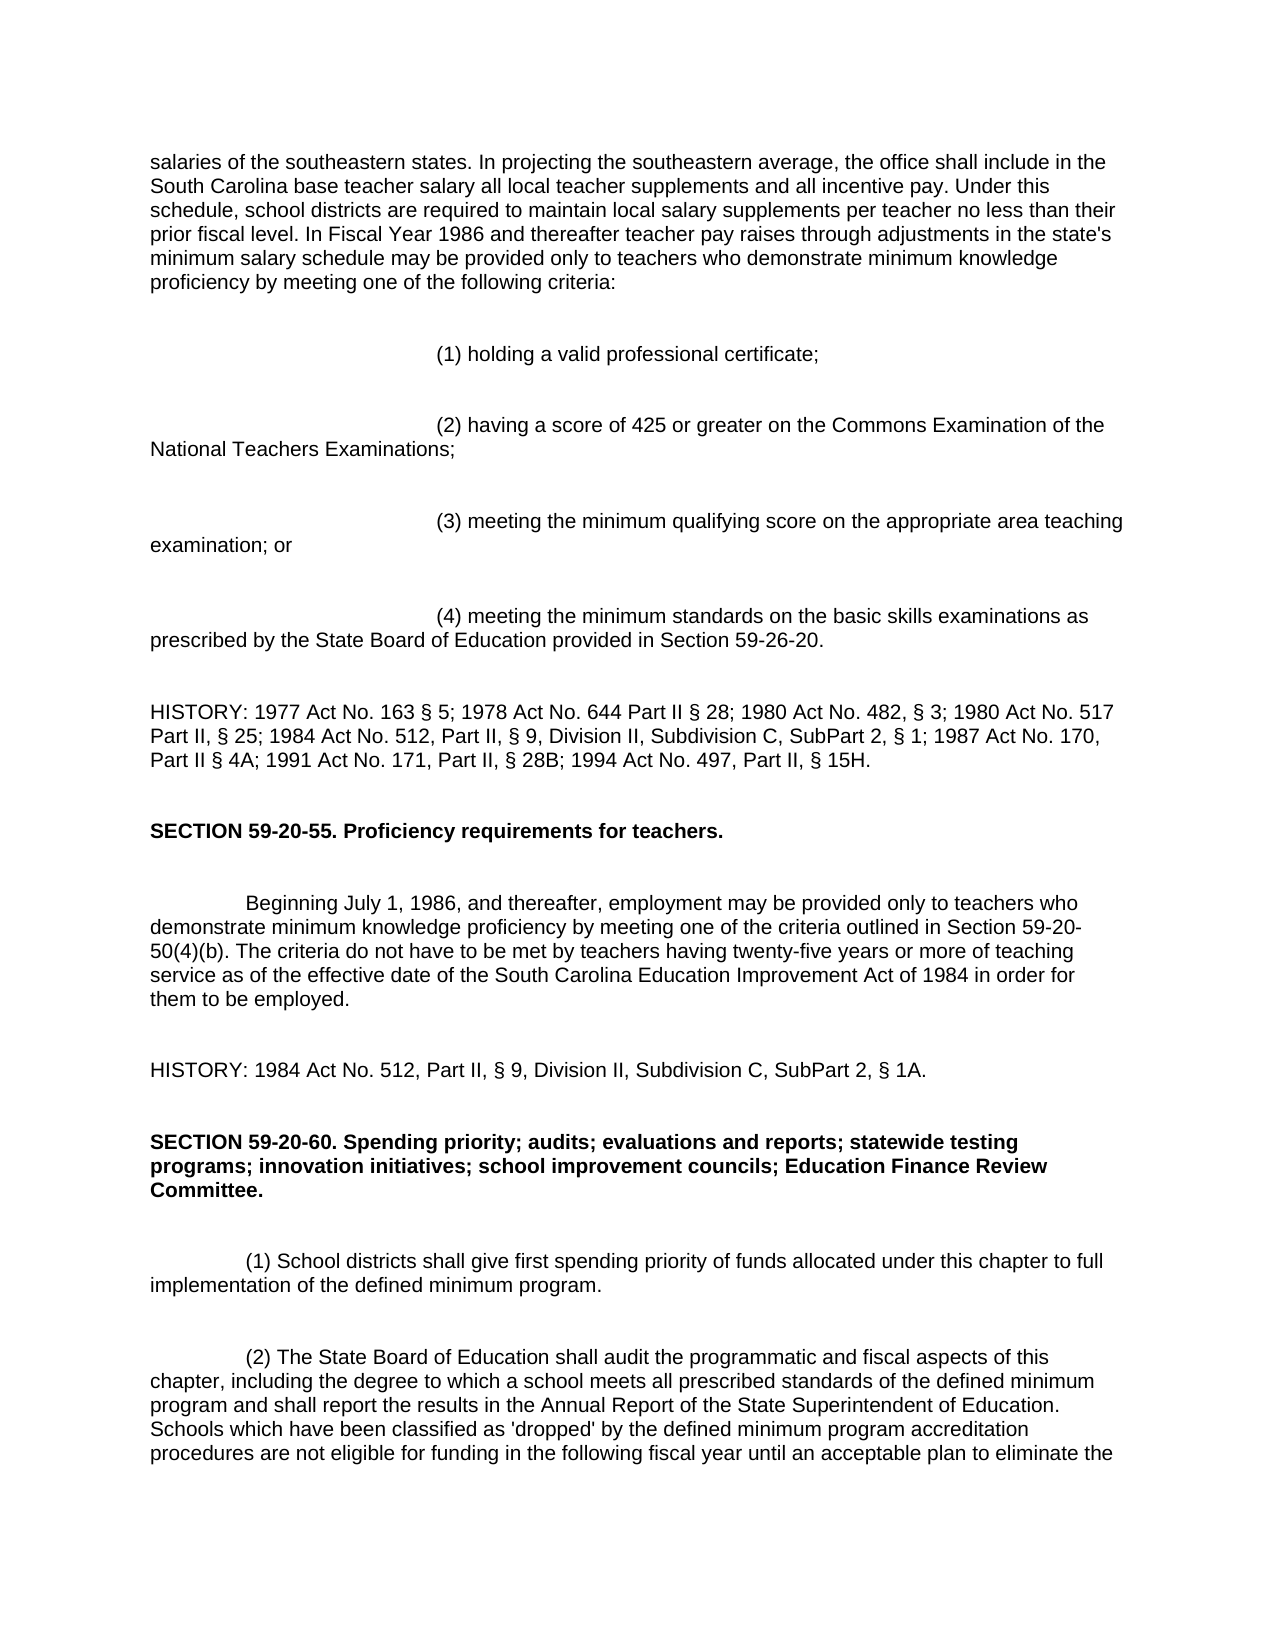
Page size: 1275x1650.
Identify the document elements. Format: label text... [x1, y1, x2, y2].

text (3) meeting the minimum qualifying score on the appropriate area teaching examination; or [150, 508, 1125, 580]
text (1) School districts shall give first spending priority of funds allocated under this chapter to full implementation of the defined minimum program. [150, 1249, 1125, 1321]
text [150, 1344, 1125, 1464]
text SECTION 59-20-55. Proficiency requirements for teachers. [150, 819, 1125, 867]
text (1) holding a valid professional certificate; [150, 341, 1125, 389]
text HISTORY: 1984 Act No. 512, Part II, § 9, Division II, Subdivision C, SubPart 2, § 1A. [150, 1058, 1125, 1106]
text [150, 150, 1125, 317]
text (2) having a score of 425 or greater on the Commons Examination of the National Teachers Examinations; [150, 413, 1125, 484]
text SECTION 59-20-60. Spending priority; audits; evaluations and reports; statewide testing programs; innovation initiatives; school improvement councils; Education Finance Review Committee. [150, 1129, 1125, 1225]
text Beginning July 1, 1986, and thereafter, employment may be provided only to teachers who demonstrate minimum knowledge proficiency by meeting one of the criteria outlined in Section 59-20-50(4)(b). The criteria do not have to be met by teachers having twenty-five years or more of teaching service as of the effective date of the South Carolina Education Improvement Act of 1984 in order for them to be employed. [150, 891, 1125, 1034]
text (4) meeting the minimum standards on the basic skills examinations as prescribed by the State Board of Education provided in Section 59-26-20. [150, 604, 1125, 676]
text HISTORY: 1977 Act No. 163 § 5; 1978 Act No. 644 Part II § 28; 1980 Act No. 482, § 3; 1980 Act No. 517 Part II, § 25; 1984 Act No. 512, Part II, § 9, Division II, Subdivision C, SubPart 2, § 1; 1987 Act No. 170, Part II § 4A; 1991 Act No. 171, Part II, § 28B; 1994 Act No. 497, Part II, § 15H. [150, 699, 1125, 795]
